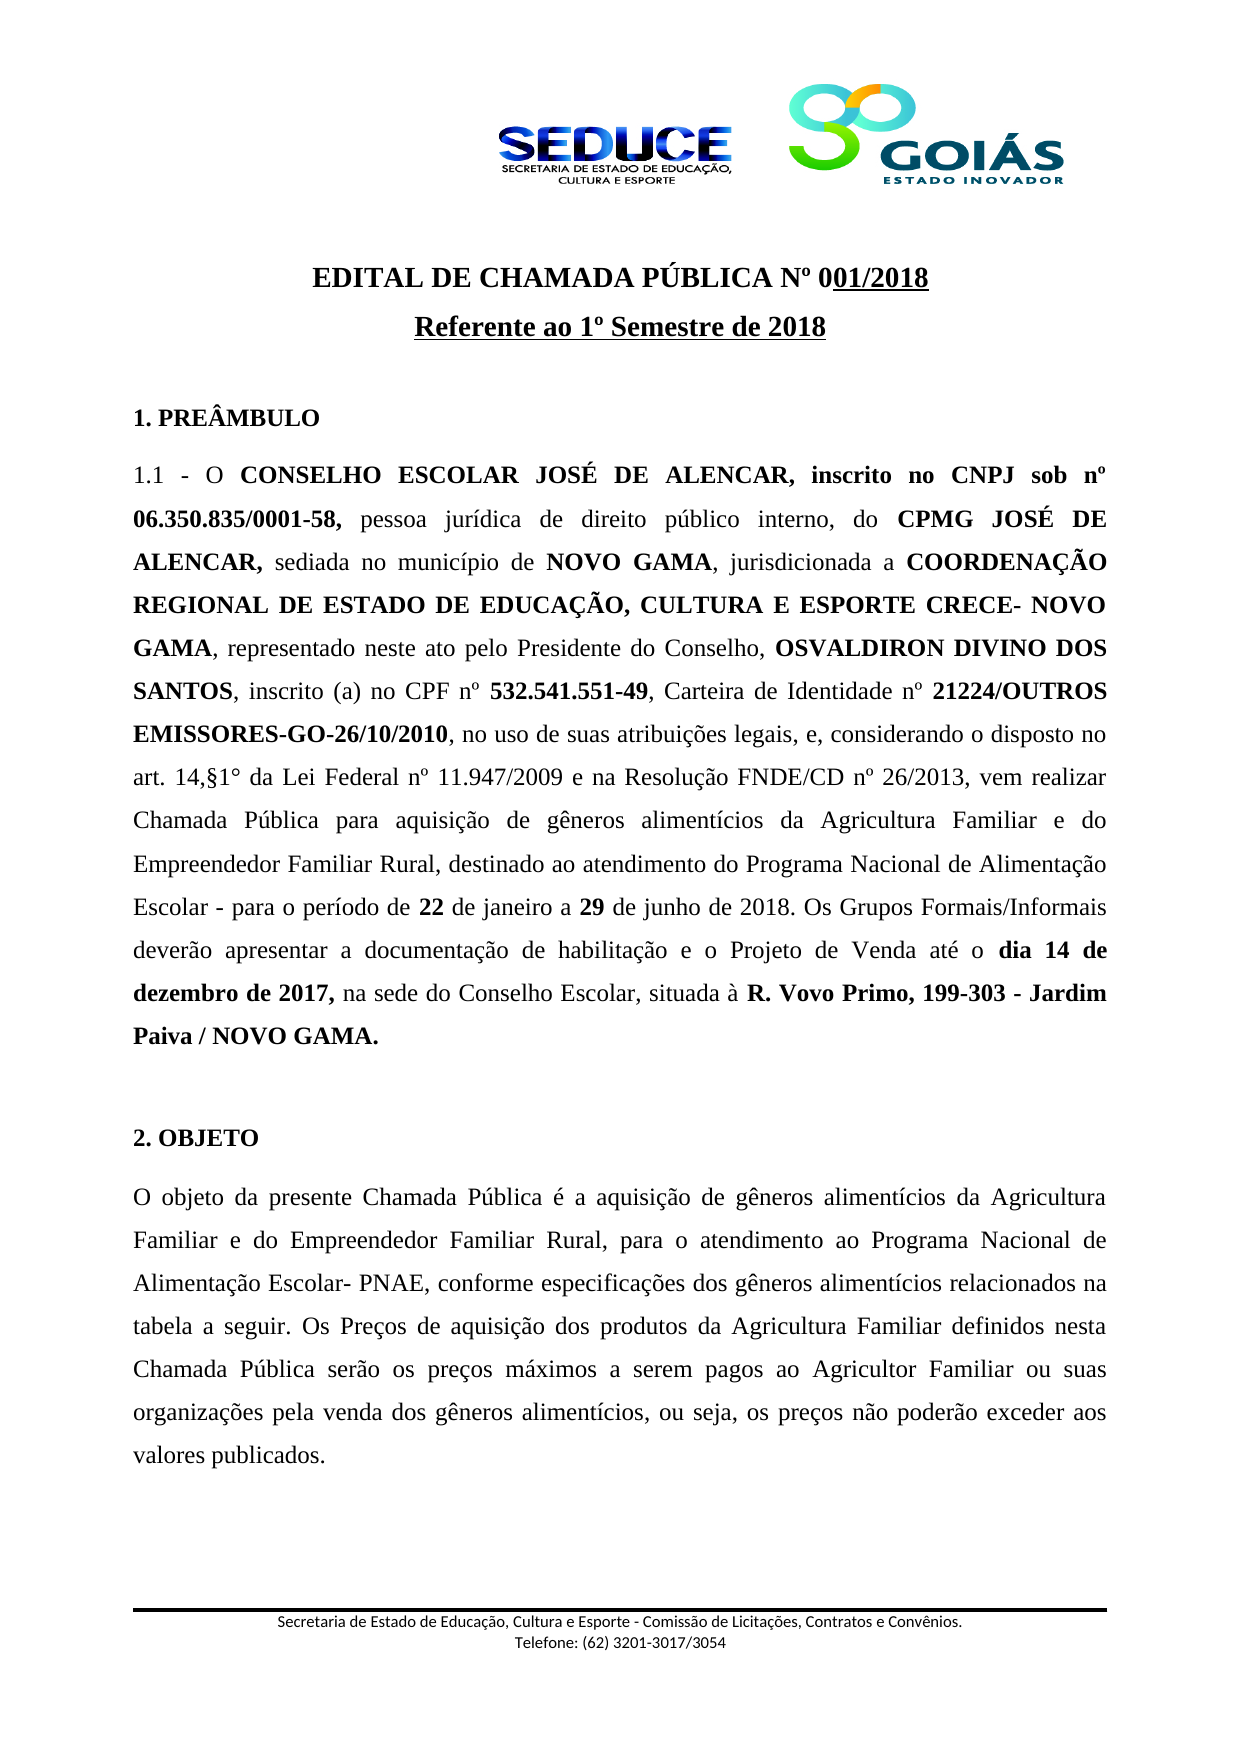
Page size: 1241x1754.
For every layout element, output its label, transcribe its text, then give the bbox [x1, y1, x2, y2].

text 2. OBJETO [133, 1123, 1107, 1152]
text O objeto da presente Chamada Pública é a aquisição de gêneros alimentícios da Agricultura Familiar e do Empreendedor Familiar Rural, para o atendimento ao Programa Nacional de Alimentação Escolar- PNAE, conforme especificações dos gêneros alimentícios relacionados na tabela a seguir. Os Preços de aquisição dos produtos da Agricultura Familiar definidos nesta Chamada Pública serão os preços máximos a serem pagos ao Agricultor Familiar ou suas organizações pela venda dos gêneros alimentícios, ou seja, os preços não poderão exceder aos valores publicados. [133, 1182, 1107, 1469]
text EDITAL DE CHAMADA PÚBLICA Nº 001/2018 [133, 260, 1107, 294]
text 1.1 - O CONSELHO ESCOLAR JOSÉ DE ALENCAR, inscrito no CNPJ sob nº 06.350.835/0001-58, pessoa jurídica de direito público interno, do CPMG JOSÉ DE ALENCAR, sediada no município de NOVO GAMA, jurisdicionada a COORDENAÇÃO REGIONAL DE ESTADO DE EDUCAÇÃO, CULTURA E ESPORTE CRECE- NOVO GAMA, representado neste ato pelo Presidente do Conselho, OSVALDIRON DIVINO DOS SANTOS, inscrito (a) no CPF nº 532.541.551-49, Carteira de Identidade nº 21224/OUTROS EMISSORES-GO-26/10/2010, no uso de suas atribuições legais, e, considerando o disposto no art. 14,§1° da Lei Federal nº 11.947/2009 e na Resolução FNDE/CD nº 26/2013, vem realizar Chamada Pública para aquisição de gêneros alimentícios da Agricultura Familiar e do Empreendedor Familiar Rural, destinado ao atendimento do Programa Nacional de Alimentação Escolar - para o período de 22 de janeiro a 29 de junho de 2018. Os Grupos Formais/Informais deverão apresentar a documentação de habilitação e o Projeto de Venda até o dia 14 de dezembro de 2017, na sede do Conselho Escolar, situada à R. Vovo Primo, 199-303 - Jardim Paiva / NOVO GAMA. [133, 461, 1107, 1050]
picture [477, 73, 1108, 212]
text Referente ao 1º Semestre de 2018 [133, 309, 1107, 343]
text 1. PREÂMBULO [133, 403, 1107, 432]
